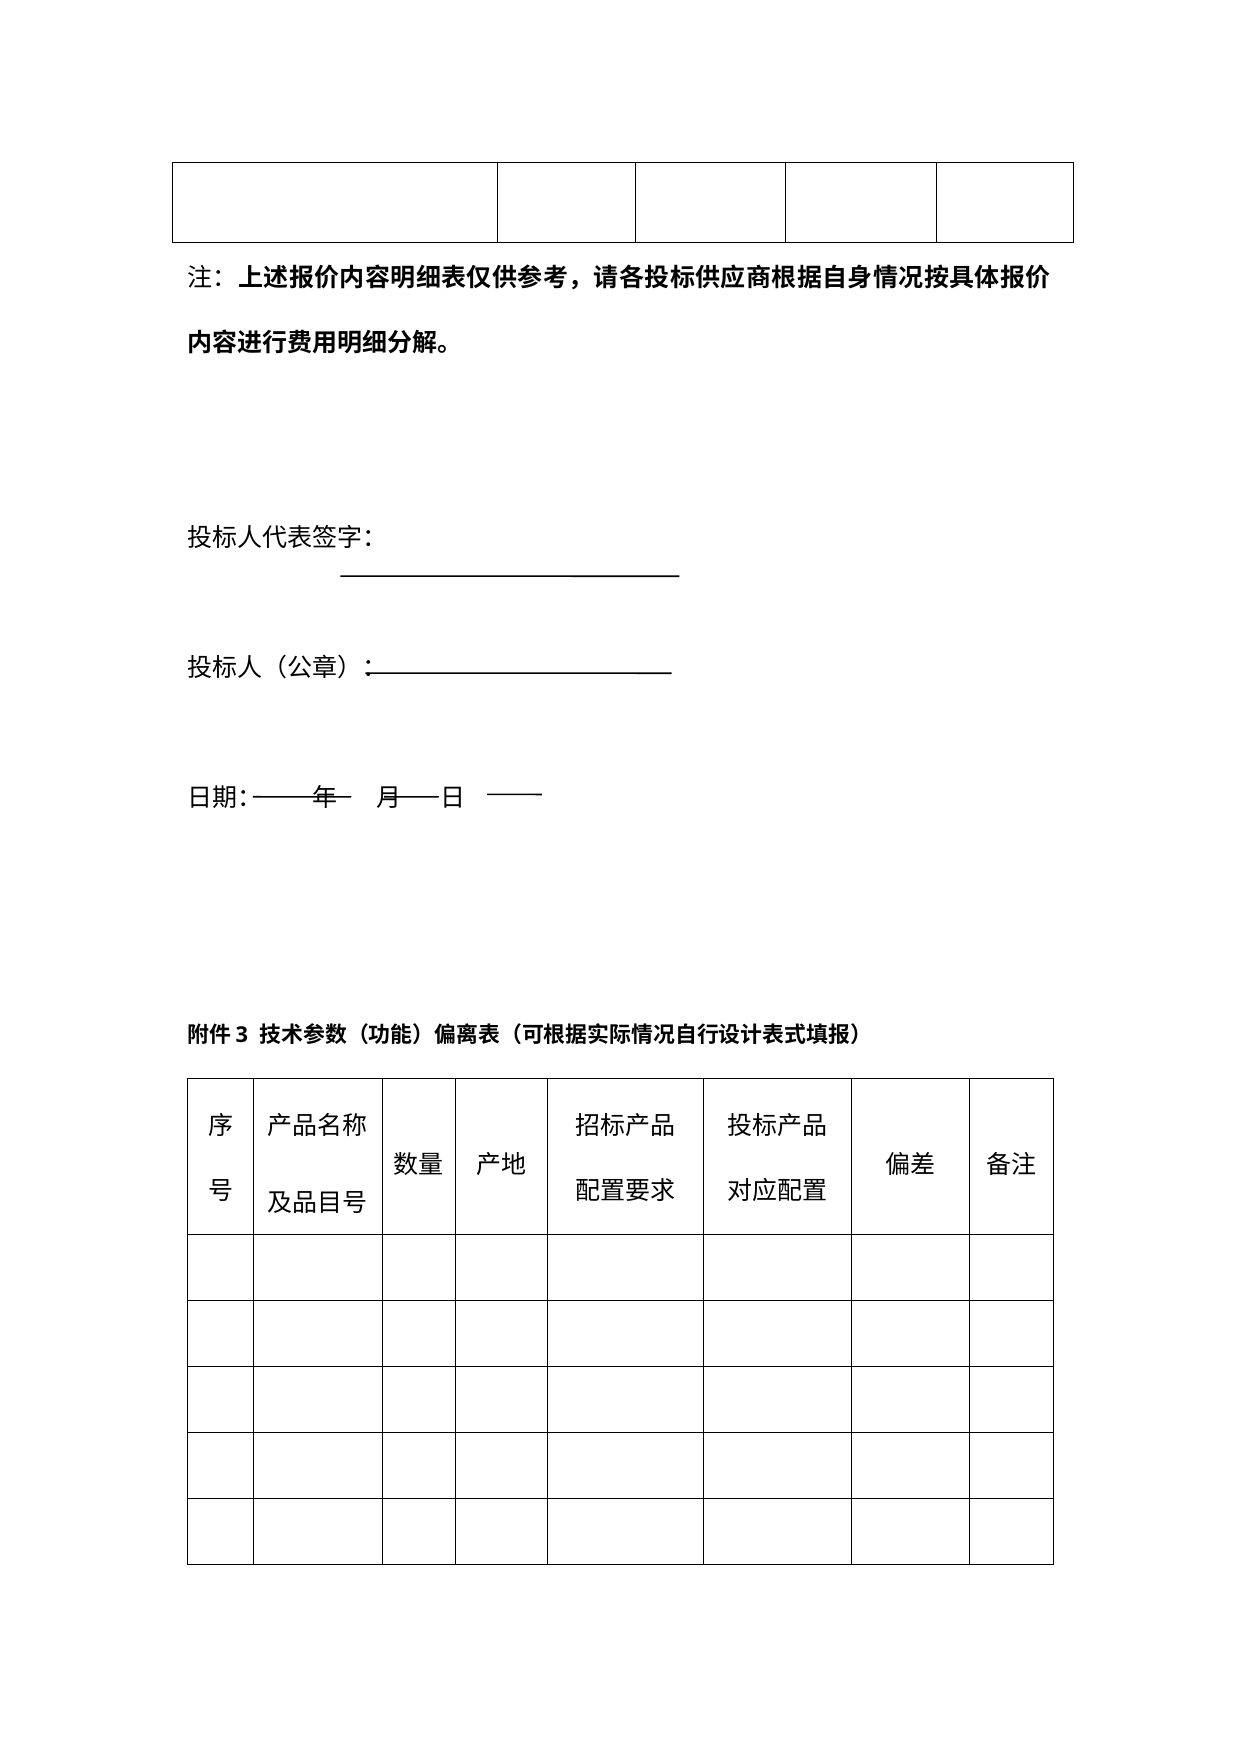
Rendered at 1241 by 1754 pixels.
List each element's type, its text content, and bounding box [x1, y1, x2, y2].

table_cell [254, 1301, 382, 1366]
table_cell [786, 163, 936, 242]
subtitle 附件3 技术参数（功能）偏离表（可根据实际情况自行设计表式填报） [187, 1018, 1053, 1050]
table_cell [970, 1235, 1053, 1299]
table_cell [970, 1433, 1053, 1498]
table_cell [704, 1301, 851, 1366]
table_cell [383, 1499, 455, 1564]
table_cell [456, 1433, 547, 1498]
table_cell [188, 1499, 253, 1564]
table_cell [704, 1235, 851, 1299]
text 注：上述报价内容明细表仅供参考，请各投标供应商根据自身情况按具体报价内容进行费用明细分解。 [187, 243, 1053, 373]
table_header 招标产品 配置要求 [548, 1079, 703, 1233]
table_cell [188, 1433, 253, 1498]
table_cell [548, 1367, 703, 1432]
table_cell [548, 1433, 703, 1498]
table_cell [173, 163, 497, 242]
table_cell [254, 1433, 382, 1498]
table_header 数量 [383, 1079, 455, 1233]
table_cell [636, 163, 785, 242]
table_cell [254, 1235, 382, 1299]
table_cell [456, 1499, 547, 1564]
table_cell [970, 1301, 1053, 1366]
table_header 偏差 [852, 1079, 969, 1233]
table_cell [456, 1235, 547, 1299]
table_header 序号 [188, 1079, 253, 1233]
table_cell [383, 1367, 455, 1432]
table_cell [498, 163, 635, 242]
table_cell [254, 1367, 382, 1432]
text 日期： 年 月 日 [187, 763, 1053, 828]
table_cell [704, 1367, 851, 1432]
text 投标人代表签字： [187, 503, 1053, 568]
table_cell [852, 1367, 969, 1432]
table_cell [188, 1367, 253, 1432]
table_cell [852, 1433, 969, 1498]
table_cell [254, 1499, 382, 1564]
table_header 投标产品 对应配置 [704, 1079, 851, 1233]
table_cell [704, 1499, 851, 1564]
table_cell [852, 1301, 969, 1366]
text 投标人（公章）： [187, 633, 1053, 698]
table_cell [937, 163, 1073, 242]
table_cell [188, 1235, 253, 1299]
table_cell [704, 1433, 851, 1498]
table_cell [852, 1235, 969, 1299]
table_cell [188, 1301, 253, 1366]
table_header 产地 [456, 1079, 547, 1233]
table_cell [548, 1499, 703, 1564]
table_cell [548, 1235, 703, 1299]
table_cell [383, 1235, 455, 1299]
table_cell [456, 1301, 547, 1366]
table_cell [970, 1367, 1053, 1432]
table_cell [456, 1367, 547, 1432]
table_cell [852, 1499, 969, 1564]
table_cell [548, 1301, 703, 1366]
table_cell [383, 1433, 455, 1498]
table_header 备注 [970, 1079, 1053, 1233]
table_header 产品名称 及品目号 [254, 1079, 382, 1233]
table_cell [970, 1499, 1053, 1564]
table_cell [383, 1301, 455, 1366]
